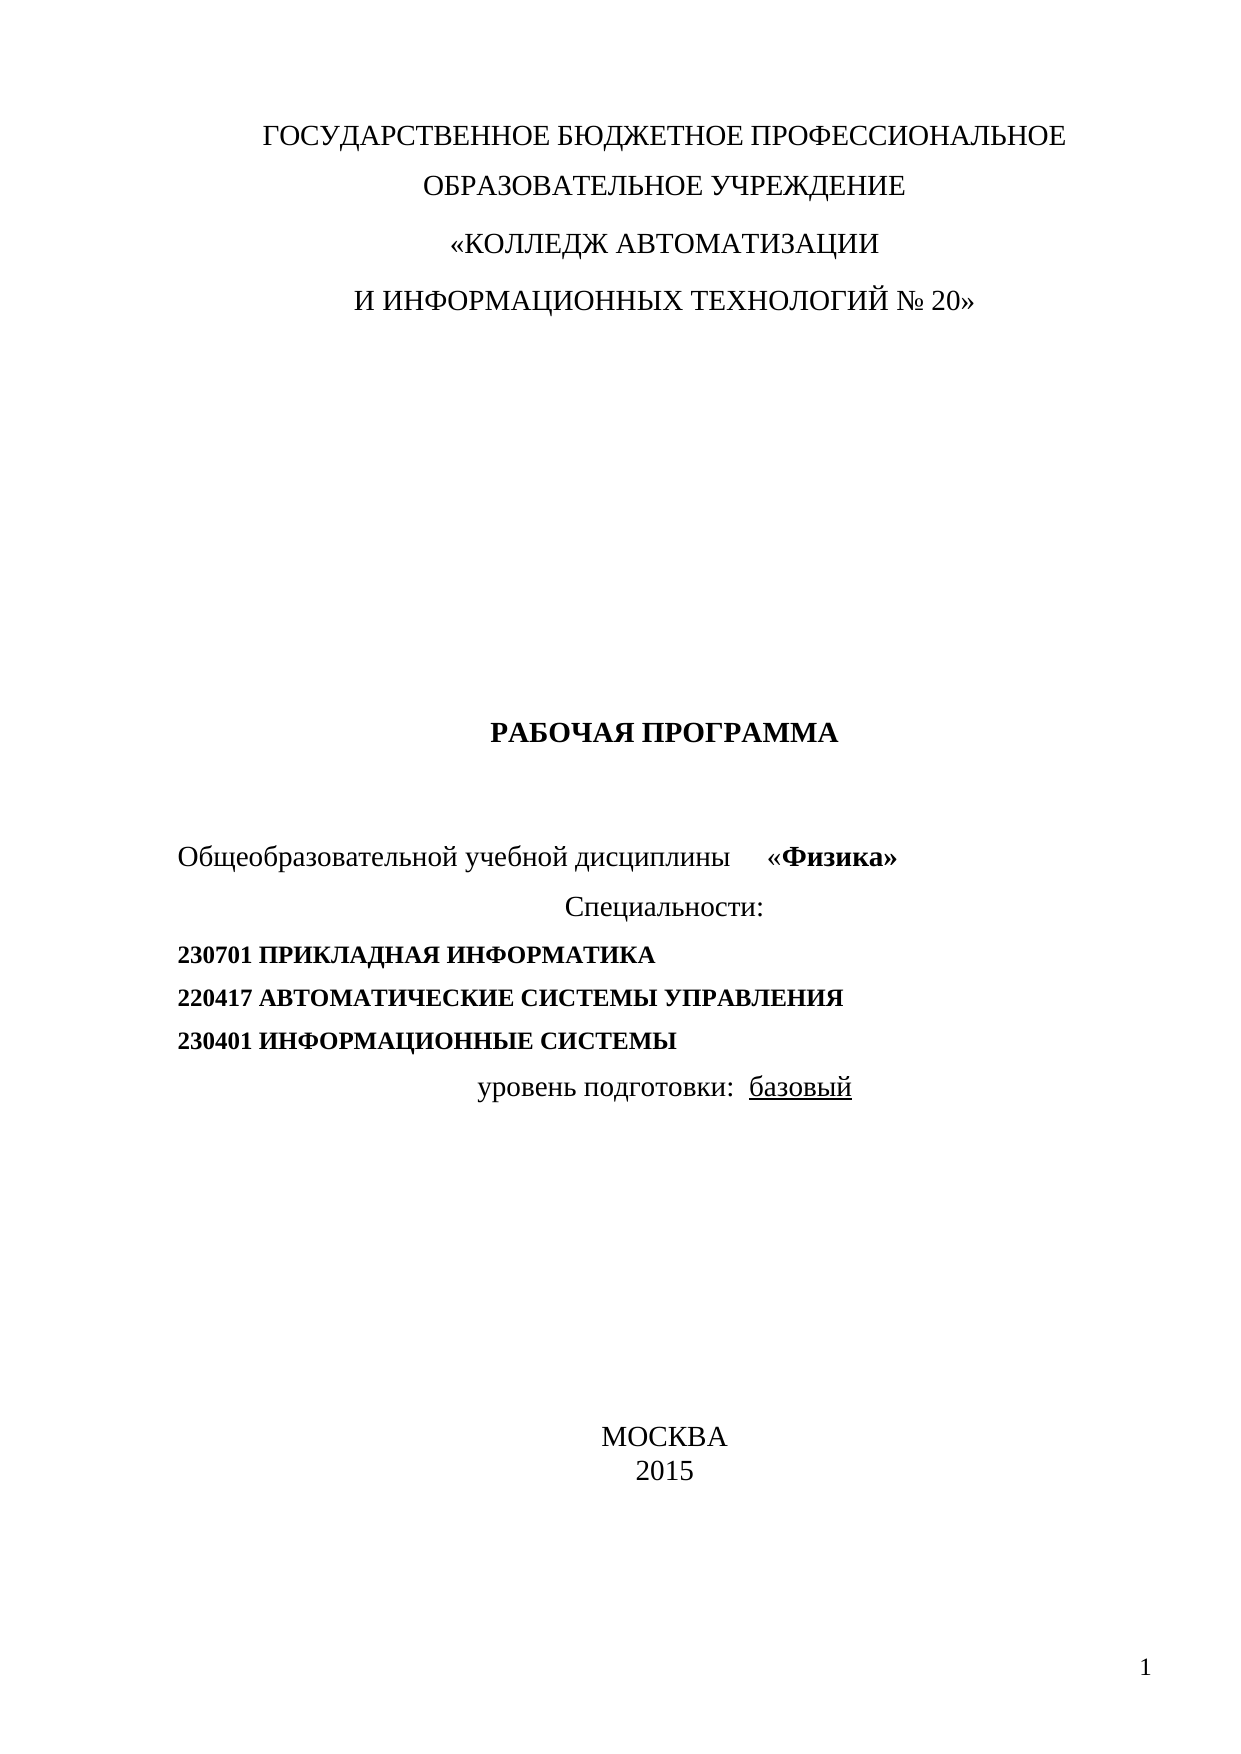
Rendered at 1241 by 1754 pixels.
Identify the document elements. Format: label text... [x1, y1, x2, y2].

text образовательное учреждение [177, 168, 1152, 202]
text 2015 [177, 1453, 1152, 1487]
text 220417 АВТОМАТИЧЕСКИЕ СИСТЕМЫ УПРАВЛЕНИЯ [177, 983, 1152, 1012]
text 230701 Прикладная информатика [177, 940, 1152, 968]
text «Колледж автоматизации [177, 226, 1152, 259]
text Общеобразовательной учебной дисциплины «Физика» [177, 839, 1152, 873]
text и информационных технологий № 20» [177, 283, 1152, 317]
text РАБОЧАЯ ПРОГРАММА [177, 716, 1152, 749]
text 230401 ИНФОРМАЦИОННЫЕ СИСТЕМЫ [177, 1026, 1152, 1055]
text Специальности: [177, 889, 1152, 923]
text Москва [177, 1419, 1152, 1453]
text Государственное бюджетное профессиональное [177, 118, 1152, 152]
text уровень подготовки: базовый [177, 1069, 1152, 1103]
